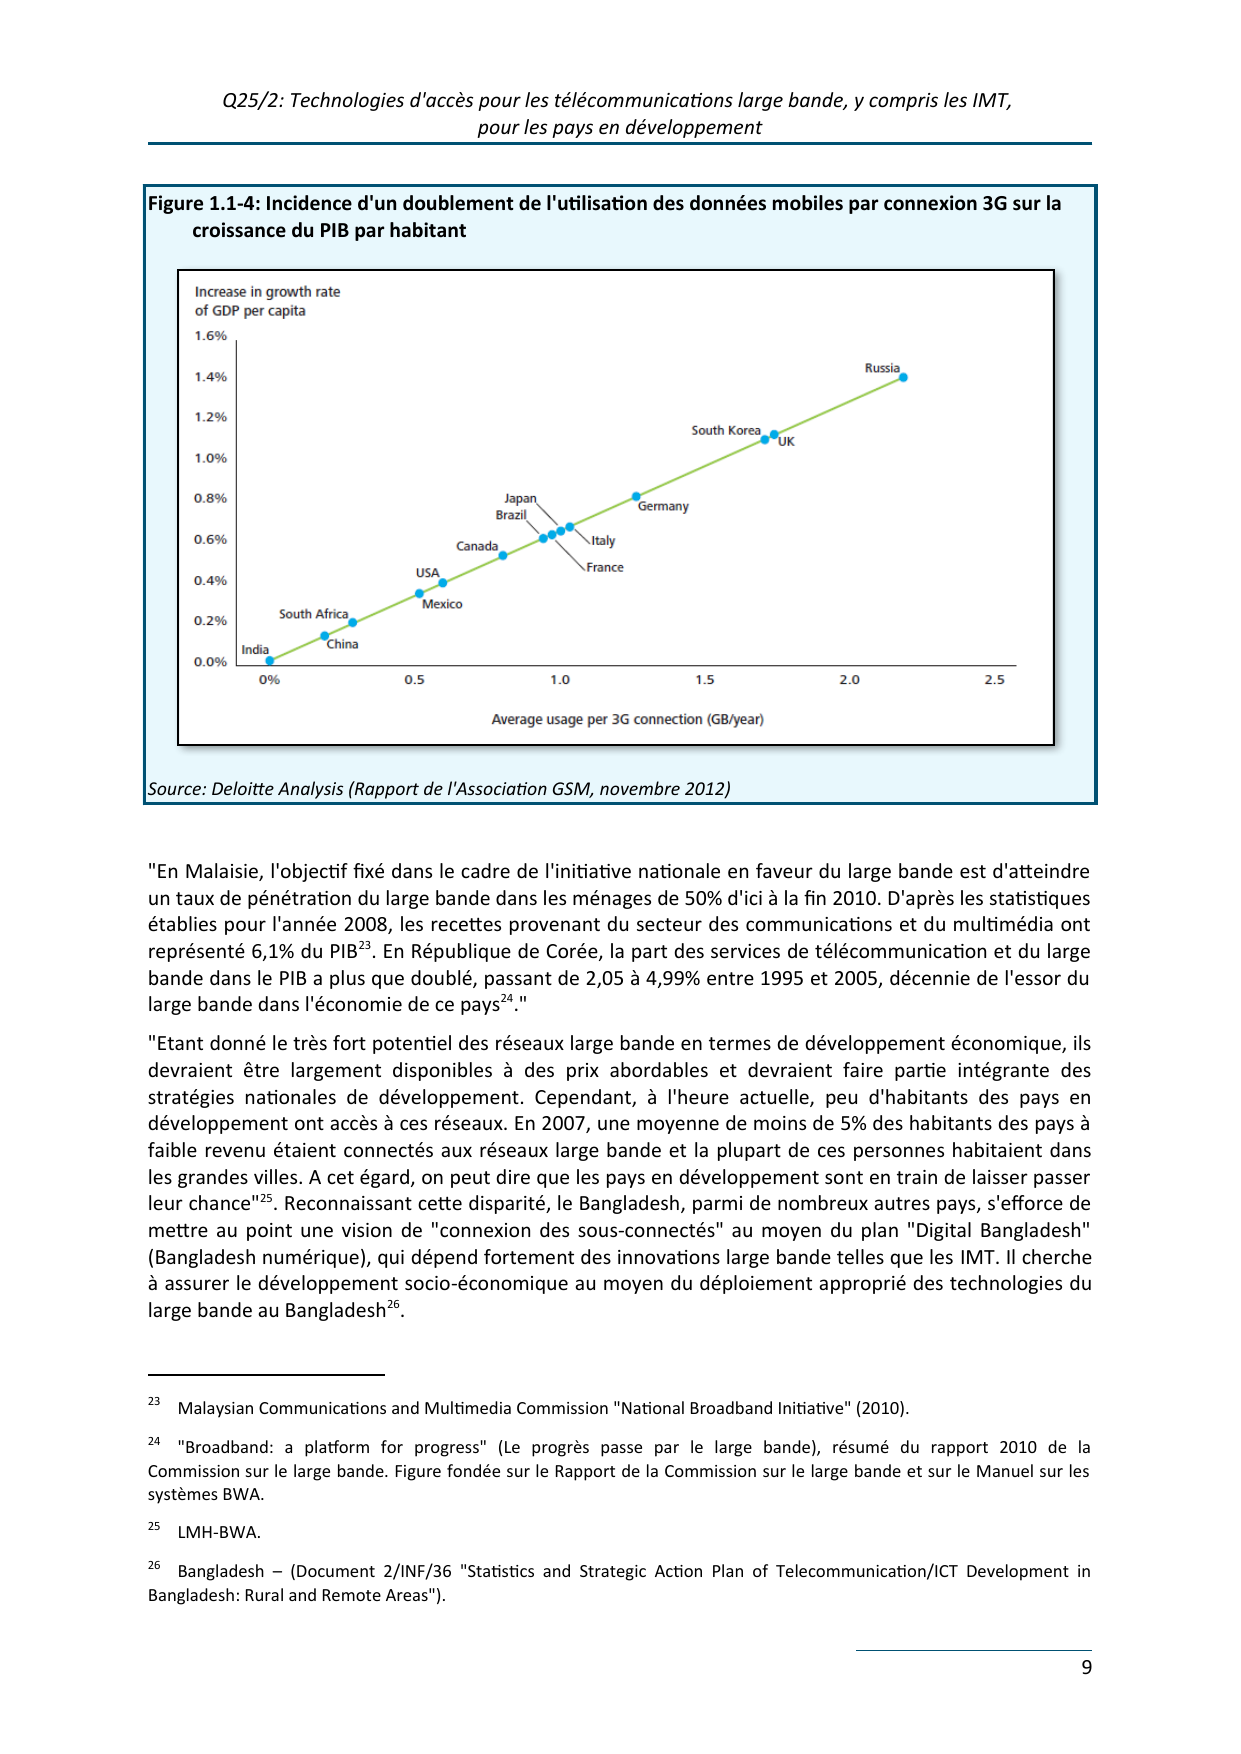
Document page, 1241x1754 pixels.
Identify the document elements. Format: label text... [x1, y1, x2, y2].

text Source: Deloitte Analysis (Rapport de l'Association GSM, novembre 2012) [146, 771, 1094, 802]
text "Etant donné le très fort potentiel des réseaux large bande en termes de développement économique, ils devraient être largement disponibles à des prix abordables et devraient faire partie intégrante des stratégies nationales de développement. Cependant, à l'heure actuelle, peu d'habitants des pays en développement ont accès à ces réseaux. En 2007, une moyenne de moins de 5% des habitants des pays à faible revenu étaient connectés aux réseaux large bande et la plupart de ces personnes habitaient dans les grandes villes. A cet égard, on peut dire que les pays en développement sont en train de laisser passer leur chance". Reconnaissant cette disparité, le Bangladesh, parmi de nombreux autres pays, s'efforce de mettre au point une vision de "connexion des sous-connectés" au moyen du plan "Digital Bangladesh" (Bangladesh numérique), qui dépend fortement des innovations large bande telles que les IMT. Il cherche à assurer le développement socio-économique au moyen du déploiement approprié des technologies du large bande au Bangladesh. [148, 1029, 1092, 1323]
picture [179, 271, 1053, 744]
title Figure 1.1-4: Incidence d'un doublement de l'utilisation des données mobiles par connexion 3G sur la croissance du PIB par habitant [146, 187, 1094, 243]
text "En Malaisie, l'objectif fixé dans le cadre de l'initiative nationale en faveur du large bande est d'atteindre un taux de pénétration du large bande dans les ménages de 50% d'ici à la fin 2010. D'après les statistiques établies pour l'année 2008, les recettes provenant du secteur des communications et du multimédia ont représenté 6,1% du PIB. En République de Corée, la part des services de télécommunication et du large bande dans le PIB a plus que doublé, passant de 2,05 à 4,99% entre 1995 et 2005, décennie de l'essor du large bande dans l'économie de ce pays." [148, 857, 1092, 1017]
